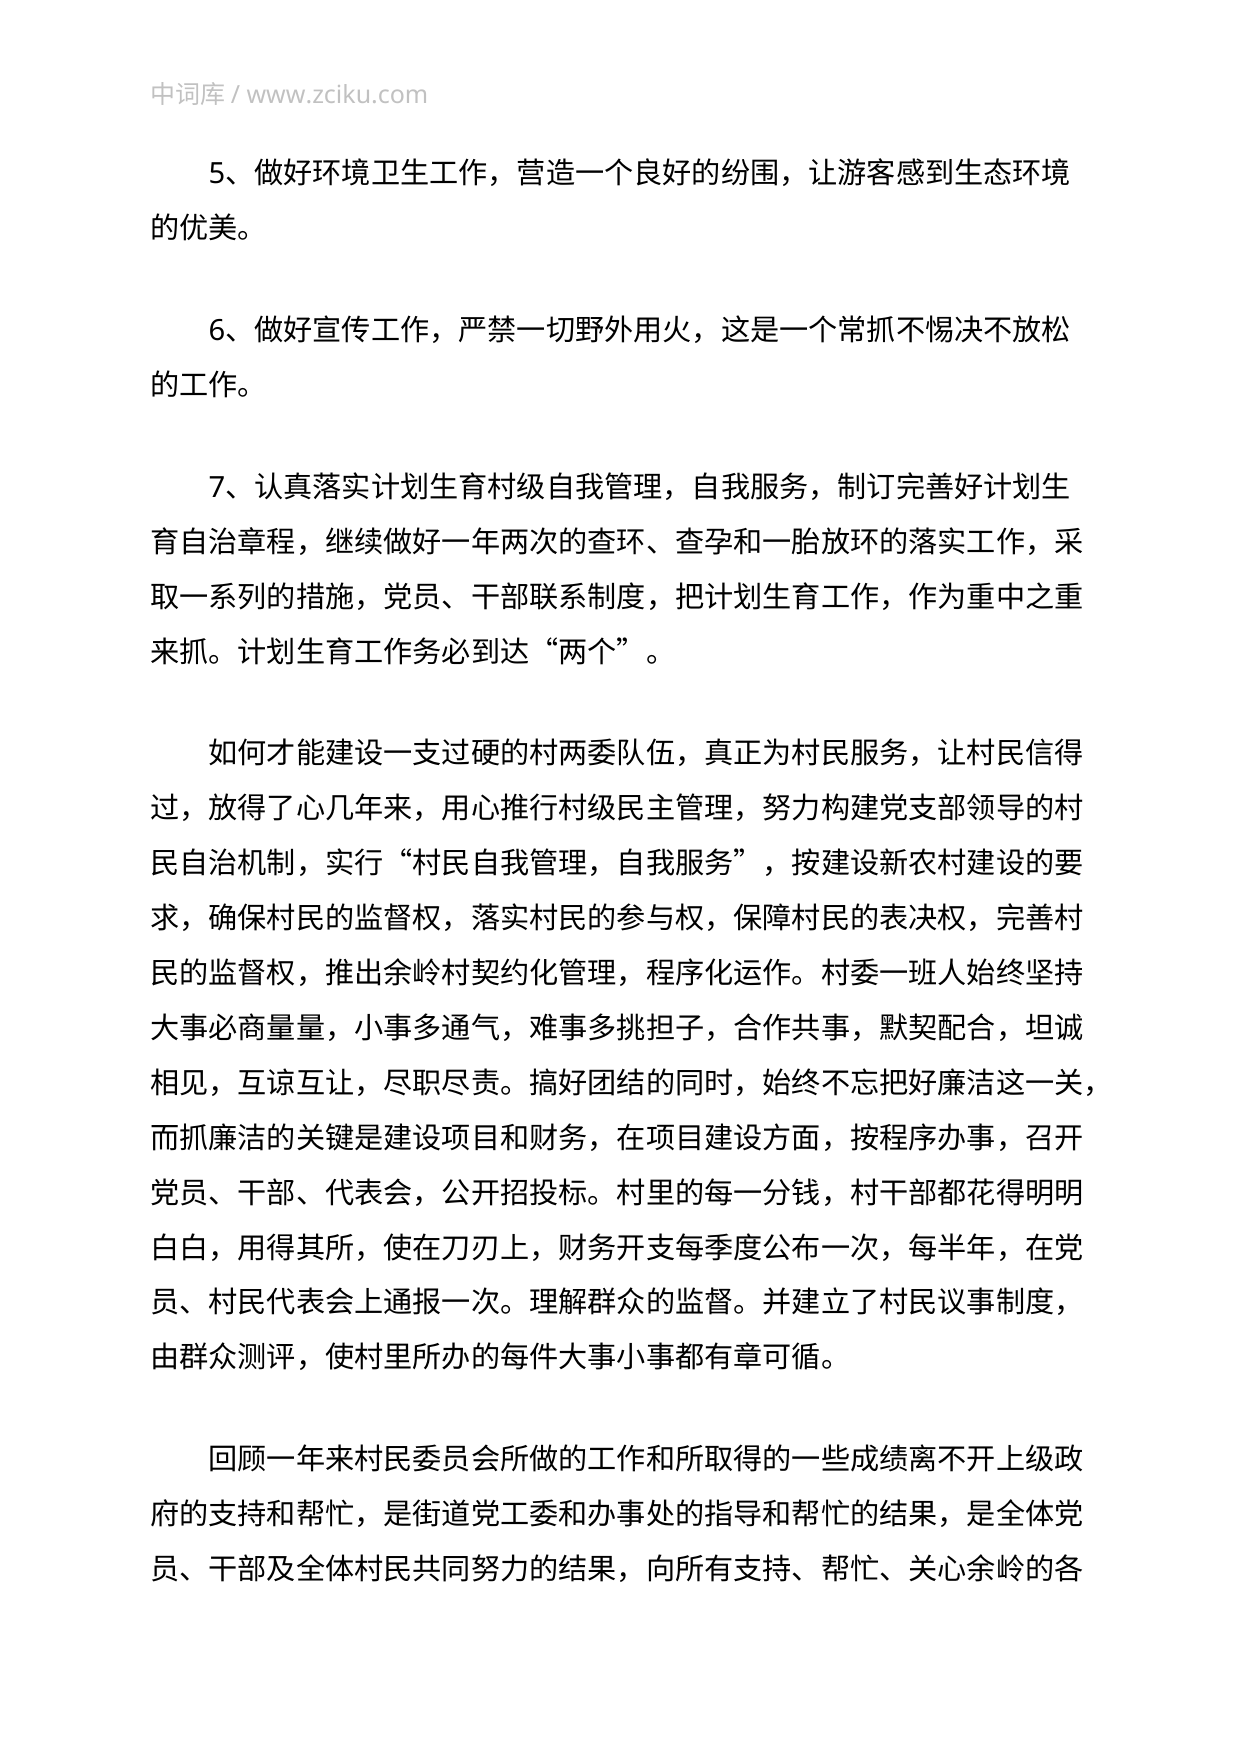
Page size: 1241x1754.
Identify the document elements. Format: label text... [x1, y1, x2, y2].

text 6、做好宣传工作，严禁一切野外用火，这是一个常抓不惕决不放松的工作。 [150, 307, 1090, 404]
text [150, 1436, 1090, 1588]
text 5、做好环境卫生工作，营造一个良好的纷围，让游客感到生态环境的优美。 [150, 150, 1090, 247]
text 7、认真落实计划生育村级自我管理，自我服务，制订完善好计划生育自治章程，继续做好一年两次的查环、查孕和一胎放环的落实工作，采取一系列的措施，党员、干部联系制度，把计划生育工作，作为重中之重来抓。计划生育工作务必到达“两个”。 [150, 463, 1090, 671]
text 如何才能建设一支过硬的村两委队伍，真正为村民服务，让村民信得过，放得了心几年来，用心推行村级民主管理，努力构建党支部领导的村民自治机制，实行“村民自我管理，自我服务”，按建设新农村建设的要求，确保村民的监督权，落实村民的参与权，保障村民的表决权，完善村民的监督权，推出余岭村契约化管理，程序化运作。村委一班人始终坚持大事必商量量，小事多通气，难事多挑担子，合作共事，默契配合，坦诚相见，互谅互让，尽职尽责。搞好团结的同时，始终不忘把好廉洁这一关，而抓廉洁的关键是建设项目和财务，在项目建设方面，按程序办事，召开党员、干部、代表会，公开招投标。村里的每一分钱，村干部都花得明明白白，用得其所，使在刀刃上，财务开支每季度公布一次，每半年，在党员、村民代表会上通报一次。理解群众的监督。并建立了村民议事制度，由群众测评，使村里所办的每件大事小事都有章可循。 [150, 730, 1090, 1376]
